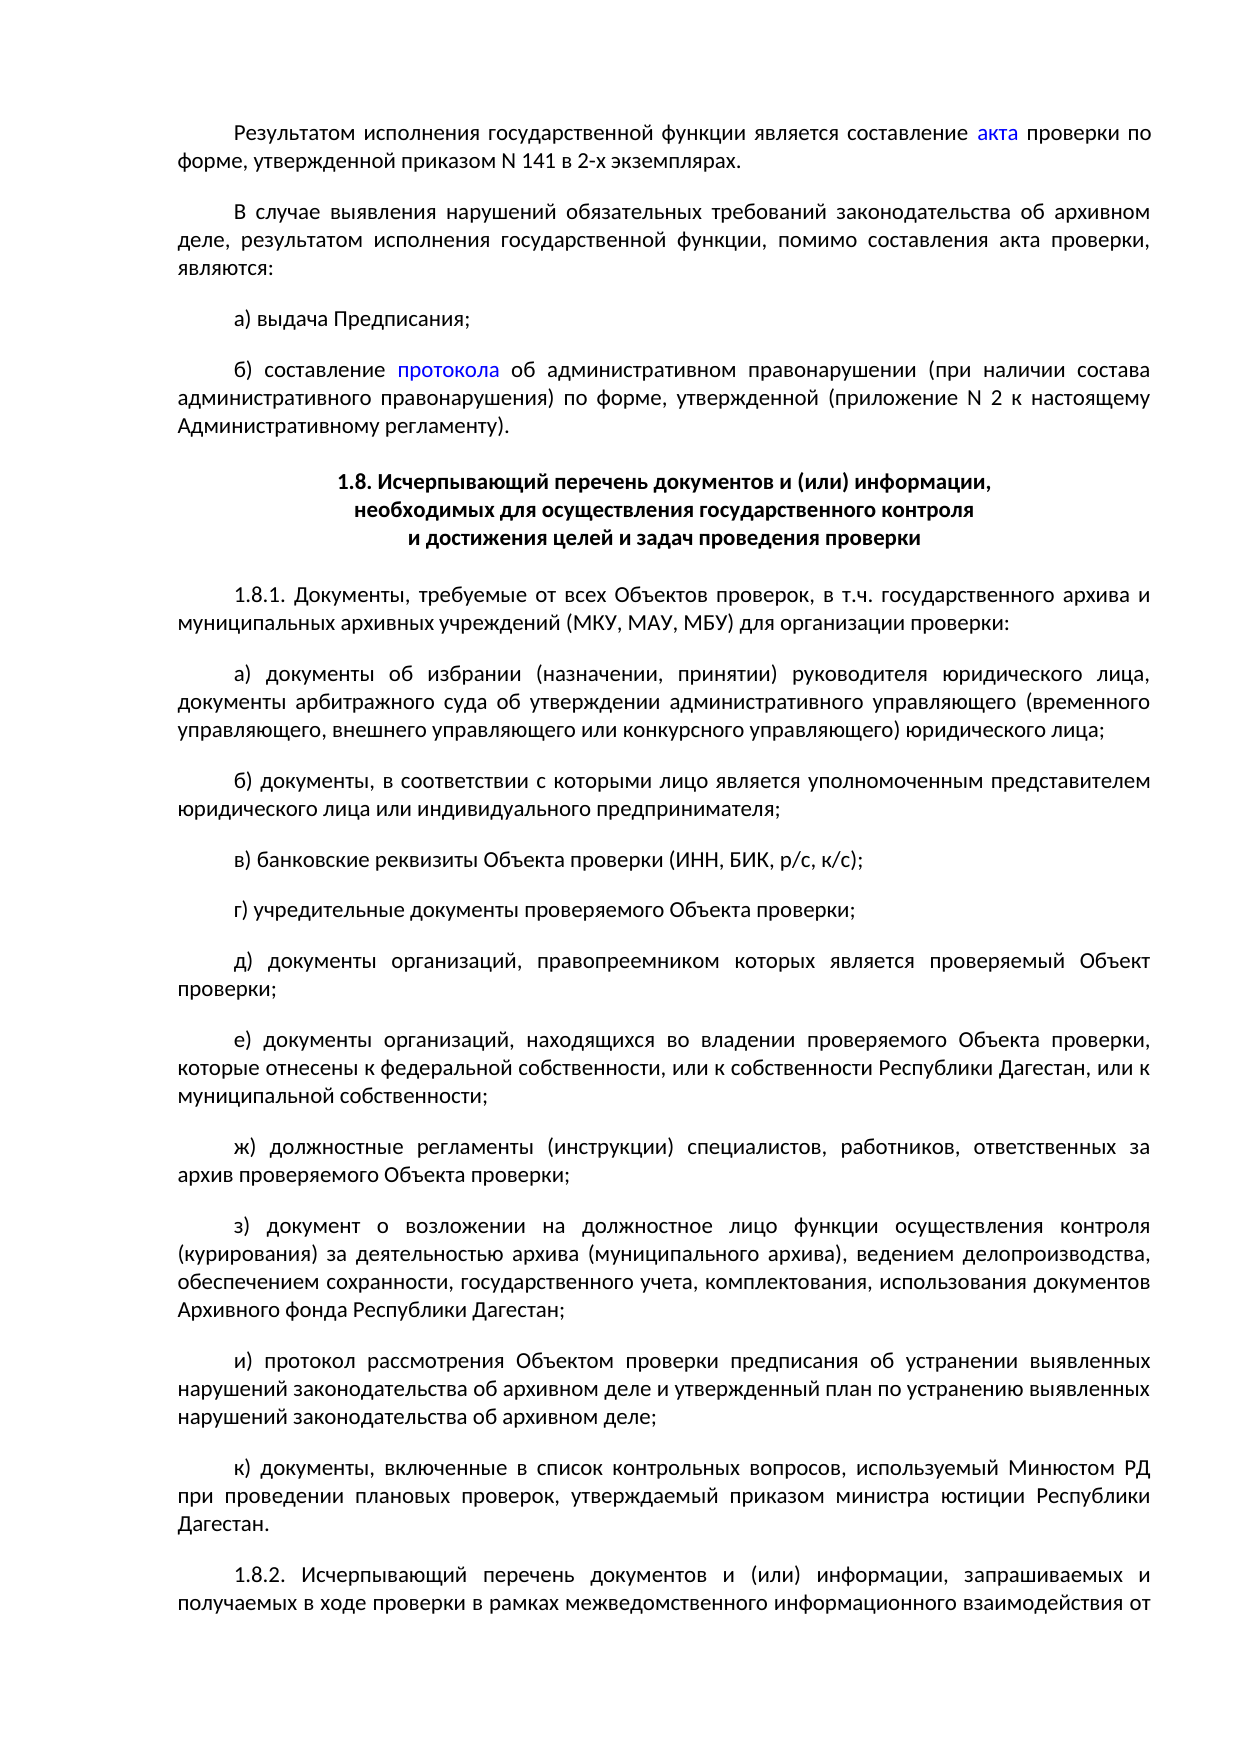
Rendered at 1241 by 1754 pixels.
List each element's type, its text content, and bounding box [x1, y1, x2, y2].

text а) документы об избрании (назначении, принятии) руководителя юридического лица, документы арбитражного суда об утверждении административного управляющего (временного управляющего, внешнего управляющего или конкурсного управляющего) юридического лица; [177, 659, 1152, 743]
text к) документы, включенные в список контрольных вопросов, используемый Минюстом РД при проведении плановых проверок, утверждаемый приказом министра юстиции Республики Дагестан. [177, 1453, 1152, 1537]
text д) документы организаций, правопреемником которых является проверяемый Объект проверки; [177, 947, 1152, 1003]
text а) выдача Предписания; [177, 304, 1152, 332]
text и) протокол рассмотрения Объектом проверки предписания об устранении выявленных нарушений законодательства об архивном деле и утвержденный план по устранению выявленных нарушений законодательства об архивном деле; [177, 1346, 1152, 1431]
text необходимых для осуществления государственного контроля [177, 495, 1152, 523]
text б) составление протокола об административном правонарушении (при наличии состава административного правонарушения) по форме, утвержденной (приложение N 2 к настоящему Административному регламенту). [177, 355, 1152, 439]
text г) учредительные документы проверяемого Объекта проверки; [177, 896, 1152, 924]
text и достижения целей и задач проведения проверки [177, 523, 1152, 552]
text 1.8.1. Документы, требуемые от всех Объектов проверок, в т.ч. государственного архива и муниципальных архивных учреждений (МКУ, МАУ, МБУ) для организации проверки: [177, 580, 1152, 636]
text в) банковские реквизиты Объекта проверки (ИНН, БИК, р/с, к/с); [177, 845, 1152, 873]
text ж) должностные регламенты (инструкции) специалистов, работников, ответственных за архив проверяемого Объекта проверки; [177, 1132, 1152, 1188]
text Результатом исполнения государственной функции является составление акта проверки по форме, утвержденной приказом N 141 в 2-х экземплярах. [177, 118, 1152, 174]
text В случае выявления нарушений обязательных требований законодательства об архивном деле, результатом исполнения государственной функции, помимо составления акта проверки, являются: [177, 197, 1152, 281]
text е) документы организаций, находящихся во владении проверяемого Объекта проверки, которые отнесены к федеральной собственности, или к собственности Республики Дагестан, или к муниципальной собственности; [177, 1026, 1152, 1109]
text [177, 1560, 1152, 1616]
text б) документы, в соответствии с которыми лицо является уполномоченным представителем юридического лица или индивидуального предпринимателя; [177, 766, 1152, 822]
text 1.8. Исчерпывающий перечень документов и (или) информации, [177, 467, 1152, 495]
text з) документ о возложении на должностное лицо функции осуществления контроля (курирования) за деятельностью архива (муниципального архива), ведением делопроизводства, обеспечением сохранности, государственного учета, комплектования, использования документов Архивного фонда Республики Дагестан; [177, 1211, 1152, 1323]
